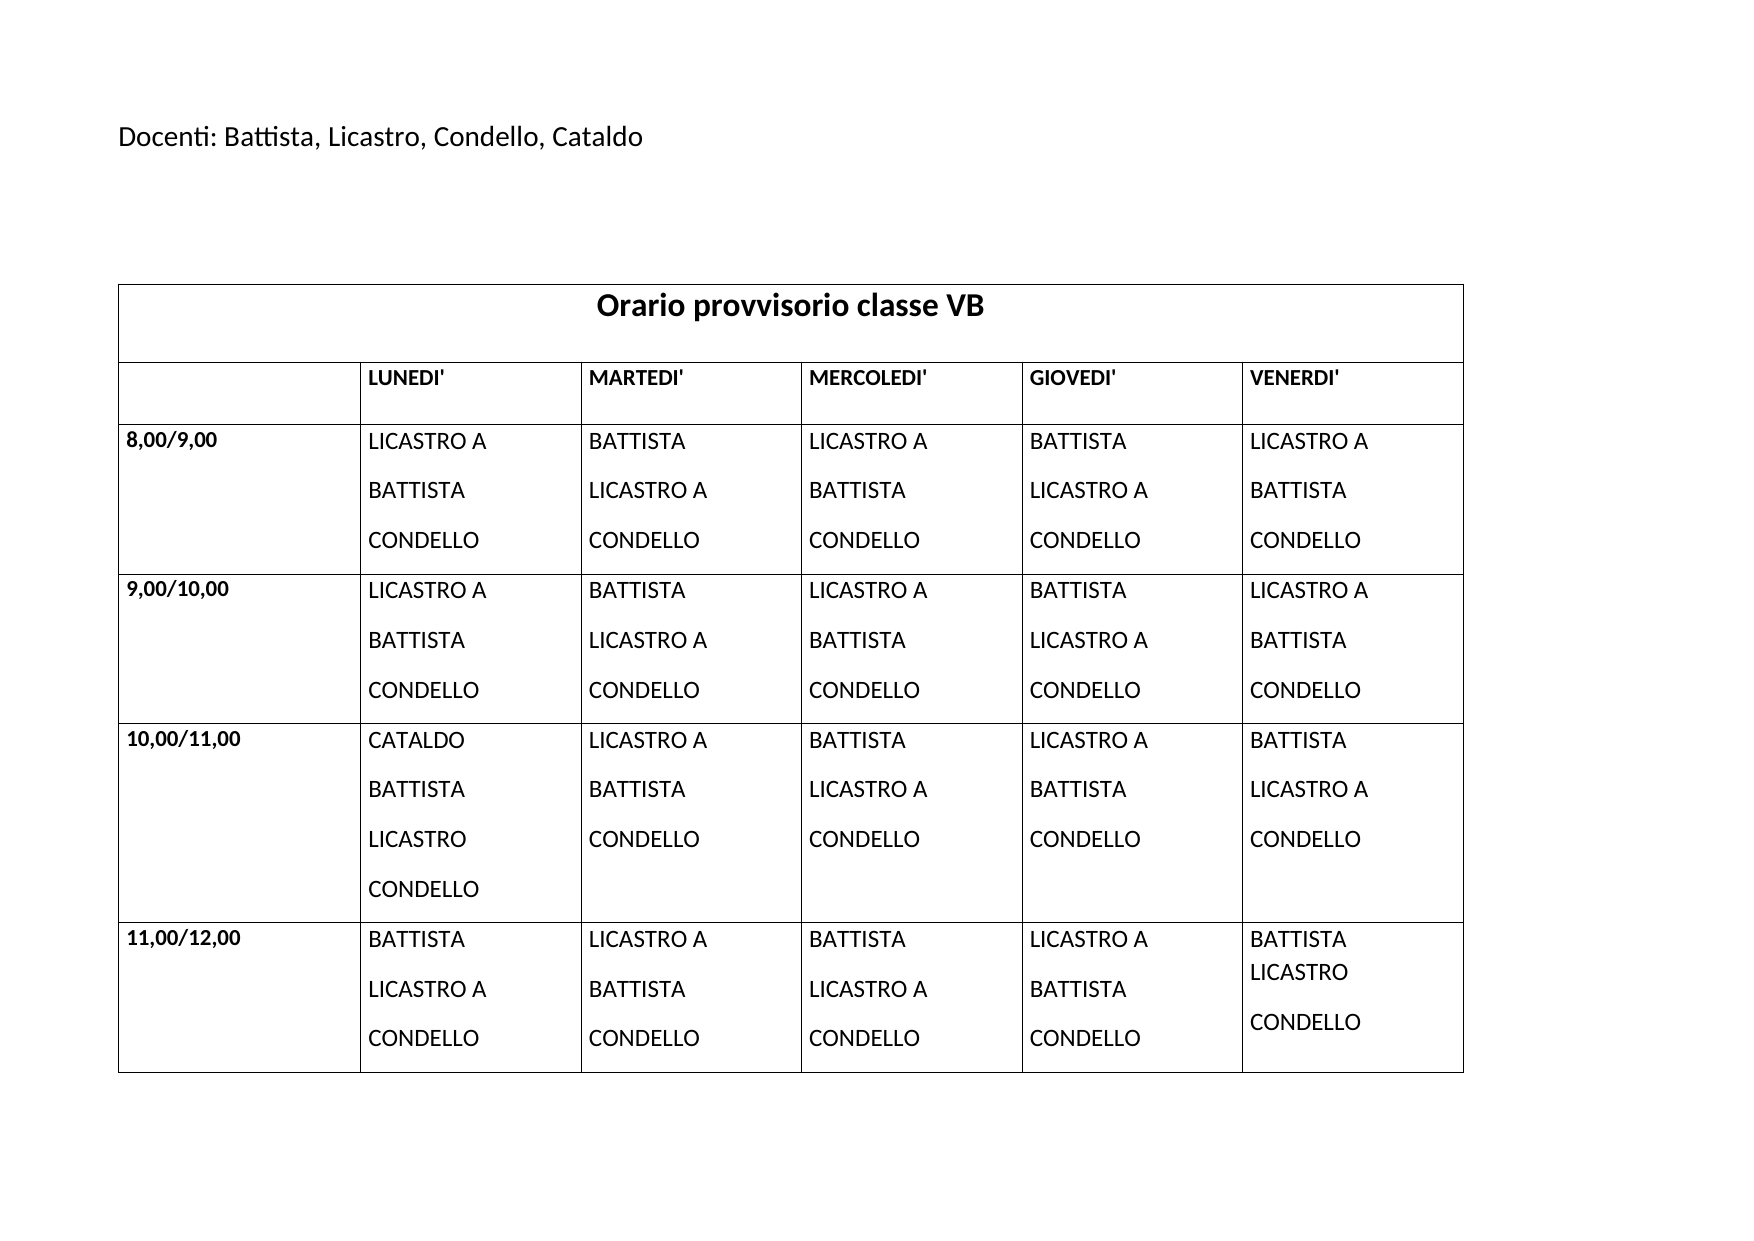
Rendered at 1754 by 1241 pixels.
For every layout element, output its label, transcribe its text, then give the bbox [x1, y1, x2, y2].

table_cell MERCOLEDI' [802, 363, 1022, 424]
table_cell BATTISTA LICASTRO A CONDELLO [582, 425, 801, 573]
table_cell LICASTRO A BATTISTA CONDELLO [361, 575, 581, 723]
table_cell BATTISTA LICASTRO A CONDELLO [1243, 724, 1463, 922]
table_cell LUNEDI' [361, 363, 581, 424]
table_cell [119, 363, 360, 424]
table_cell LICASTRO A BATTISTA CONDELLO [1243, 425, 1463, 573]
table_cell LICASTRO A BATTISTA CONDELLO [1023, 923, 1242, 1072]
table_cell 10,00/11,00 [119, 724, 360, 922]
table_cell CATALDO BATTISTA LICASTRO CONDELLO [361, 724, 581, 922]
table_cell LICASTRO A BATTISTA CONDELLO [802, 575, 1022, 723]
table_cell MARTEDI' [582, 363, 801, 424]
table_cell BATTISTA LICASTRO A CONDELLO [802, 923, 1022, 1072]
table_cell LICASTRO A BATTISTA CONDELLO [582, 724, 801, 922]
table_cell BATTISTA LICASTRO A CONDELLO [1023, 425, 1242, 573]
table_cell BATTISTA LICASTRO A CONDELLO [802, 724, 1022, 922]
table_cell 9,00/10,00 [119, 575, 360, 723]
table_cell BATTISTA LICASTRO CONDELLO [1243, 923, 1463, 1072]
table_cell BATTISTA LICASTRO A CONDELLO [361, 923, 581, 1072]
table_header Orario provvisorio classe VB [119, 285, 1463, 362]
table_cell 11,00/12,00 [119, 923, 360, 1072]
table_cell LICASTRO A BATTISTA CONDELLO [361, 425, 581, 573]
table_cell BATTISTA LICASTRO A CONDELLO [582, 575, 801, 723]
table_cell VENERDI' [1243, 363, 1463, 424]
table_cell GIOVEDI' [1023, 363, 1242, 424]
table_cell BATTISTA LICASTRO A CONDELLO [1023, 575, 1242, 723]
table_cell 8,00/9,00 [119, 425, 360, 573]
text Docenti: Battista, Licastro, Condello, Cataldo [118, 118, 1606, 154]
table_cell LICASTRO A BATTISTA CONDELLO [1243, 575, 1463, 723]
table_cell LICASTRO A BATTISTA CONDELLO [582, 923, 801, 1072]
table_cell LICASTRO A BATTISTA CONDELLO [1023, 724, 1242, 922]
table_cell LICASTRO A BATTISTA CONDELLO [802, 425, 1022, 573]
